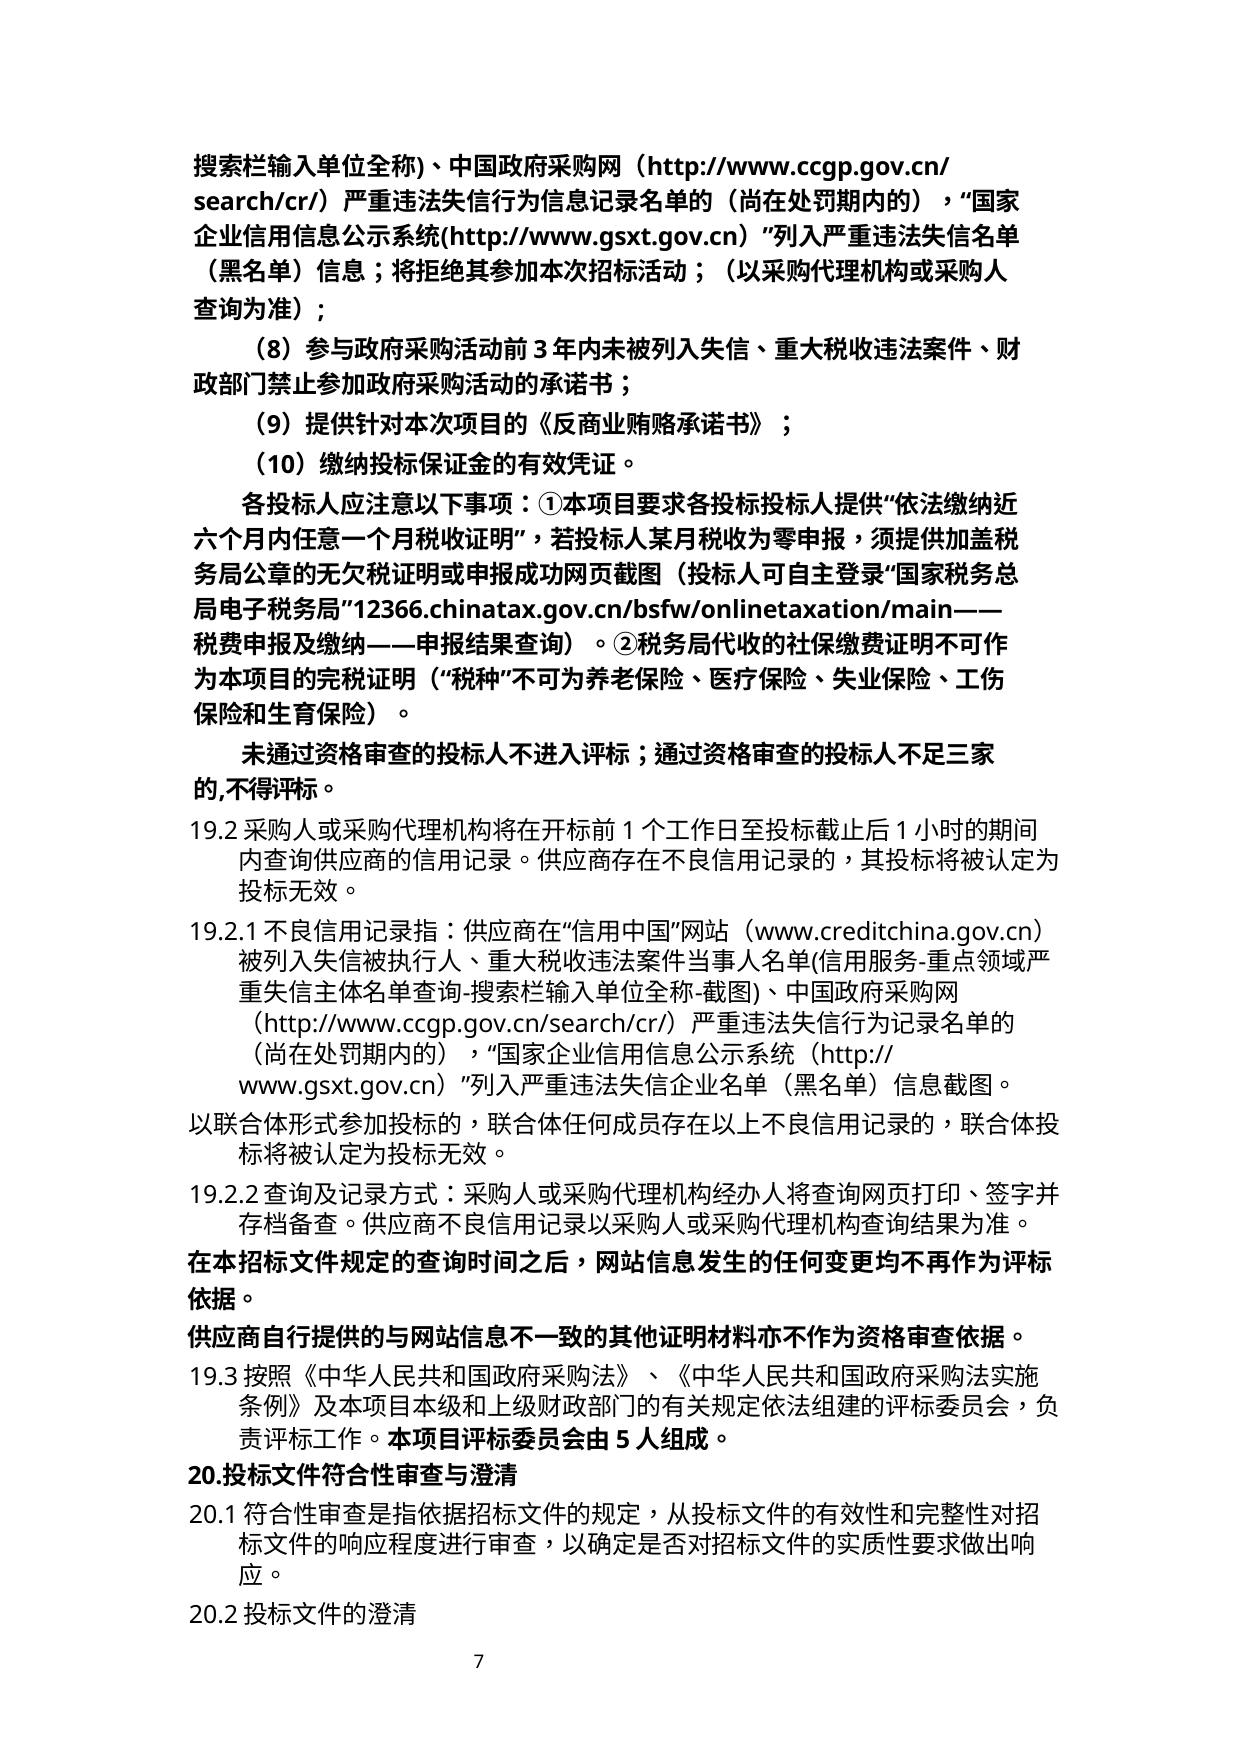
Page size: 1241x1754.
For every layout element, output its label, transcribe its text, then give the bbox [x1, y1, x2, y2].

text 未通过资格审查的投标人不进入评标；通过资格审查的投标人不足三家的,不得评标。 [193, 737, 1026, 806]
text （9）提供针对本次项目的《反商业贿赂承诺书》； [193, 407, 1026, 441]
text （8）参与政府采购活动前3年内未被列入失信、重大税收违法案件、财政部门禁止参加政府采购活动的承诺书； [193, 332, 1026, 401]
text 20.1符合性审查是指依据招标文件的规定，从投标文件的有效性和完整性对招标文件的响应程度进行审查，以确定是否对招标文件的实质性要求做出响应。 [189, 1498, 1061, 1591]
text 19.2采购人或采购代理机构将在开标前1个工作日至投标截止后1小时的期间内查询供应商的信用记录。供应商存在不良信用记录的，其投标将被认定为投标无效。 [189, 815, 1061, 908]
text 20.2投标文件的澄清 [189, 1599, 1061, 1630]
text 供应商自行提供的与网站信息不一致的其他证明材料亦不作为资格审查依据。 [187, 1322, 1061, 1353]
text 19.3按照《中华人民共和国政府采购法》、《中华人民共和国政府采购法实施条例》及本项目本级和上级财政部门的有关规定依法组建的评标委员会，负责评标工作。本项目评标委员会由5人组成。 [189, 1361, 1061, 1456]
text 在本招标文件规定的查询时间之后，网站信息发生的任何变更均不再作为评标依据。 [187, 1244, 1061, 1316]
text （10）缴纳投标保证金的有效凭证。 [193, 447, 1026, 481]
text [193, 149, 1026, 325]
text 以联合体形式参加投标的，联合体任何成员存在以上不良信用记录的，联合体投标将被认定为投标无效。 [189, 1109, 1061, 1171]
text 各投标人应注意以下事项：①本项目要求各投标投标人提供“依法缴纳近六个月内任意一个月税收证明”，若投标人某月税收为零申报，须提供加盖税务局公章的无欠税证明或申报成功网页截图（投标人可自主登录“国家税务总局电子税务局”12366.chinatax.gov.cn/bsfw/onlinetaxation/main——税费申报及缴纳——申报结果查询）。②税务局代收的社保缴费证明不可作为本项目的完税证明（“税种”不可为养老保险、医疗保险、失业保险、工伤保险和生育保险）。 [193, 487, 1026, 731]
text 20.投标文件符合性审查与澄清 [187, 1460, 1061, 1491]
text 19.2.1不良信用记录指：供应商在“信用中国”网站（www.creditchina.gov.cn）被列入失信被执行人、重大税收违法案件当事人名单(信用服务-重点领域严重失信主体名单查询-搜索栏输入单位全称-截图)、中国政府采购网（http://www.ccgp.gov.cn/search/cr/）严重违法失信行为记录名单的（尚在处罚期内的），“国家企业信用信息公示系统（http://www.gsxt.gov.cn）”列入严重违法失信企业名单（黑名单）信息截图。 [189, 915, 1061, 1102]
text 19.2.2查询及记录方式：采购人或采购代理机构经办人将查询网页打印、签字并存档备查。供应商不良信用记录以采购人或采购代理机构查询结果为准。 [189, 1179, 1061, 1241]
